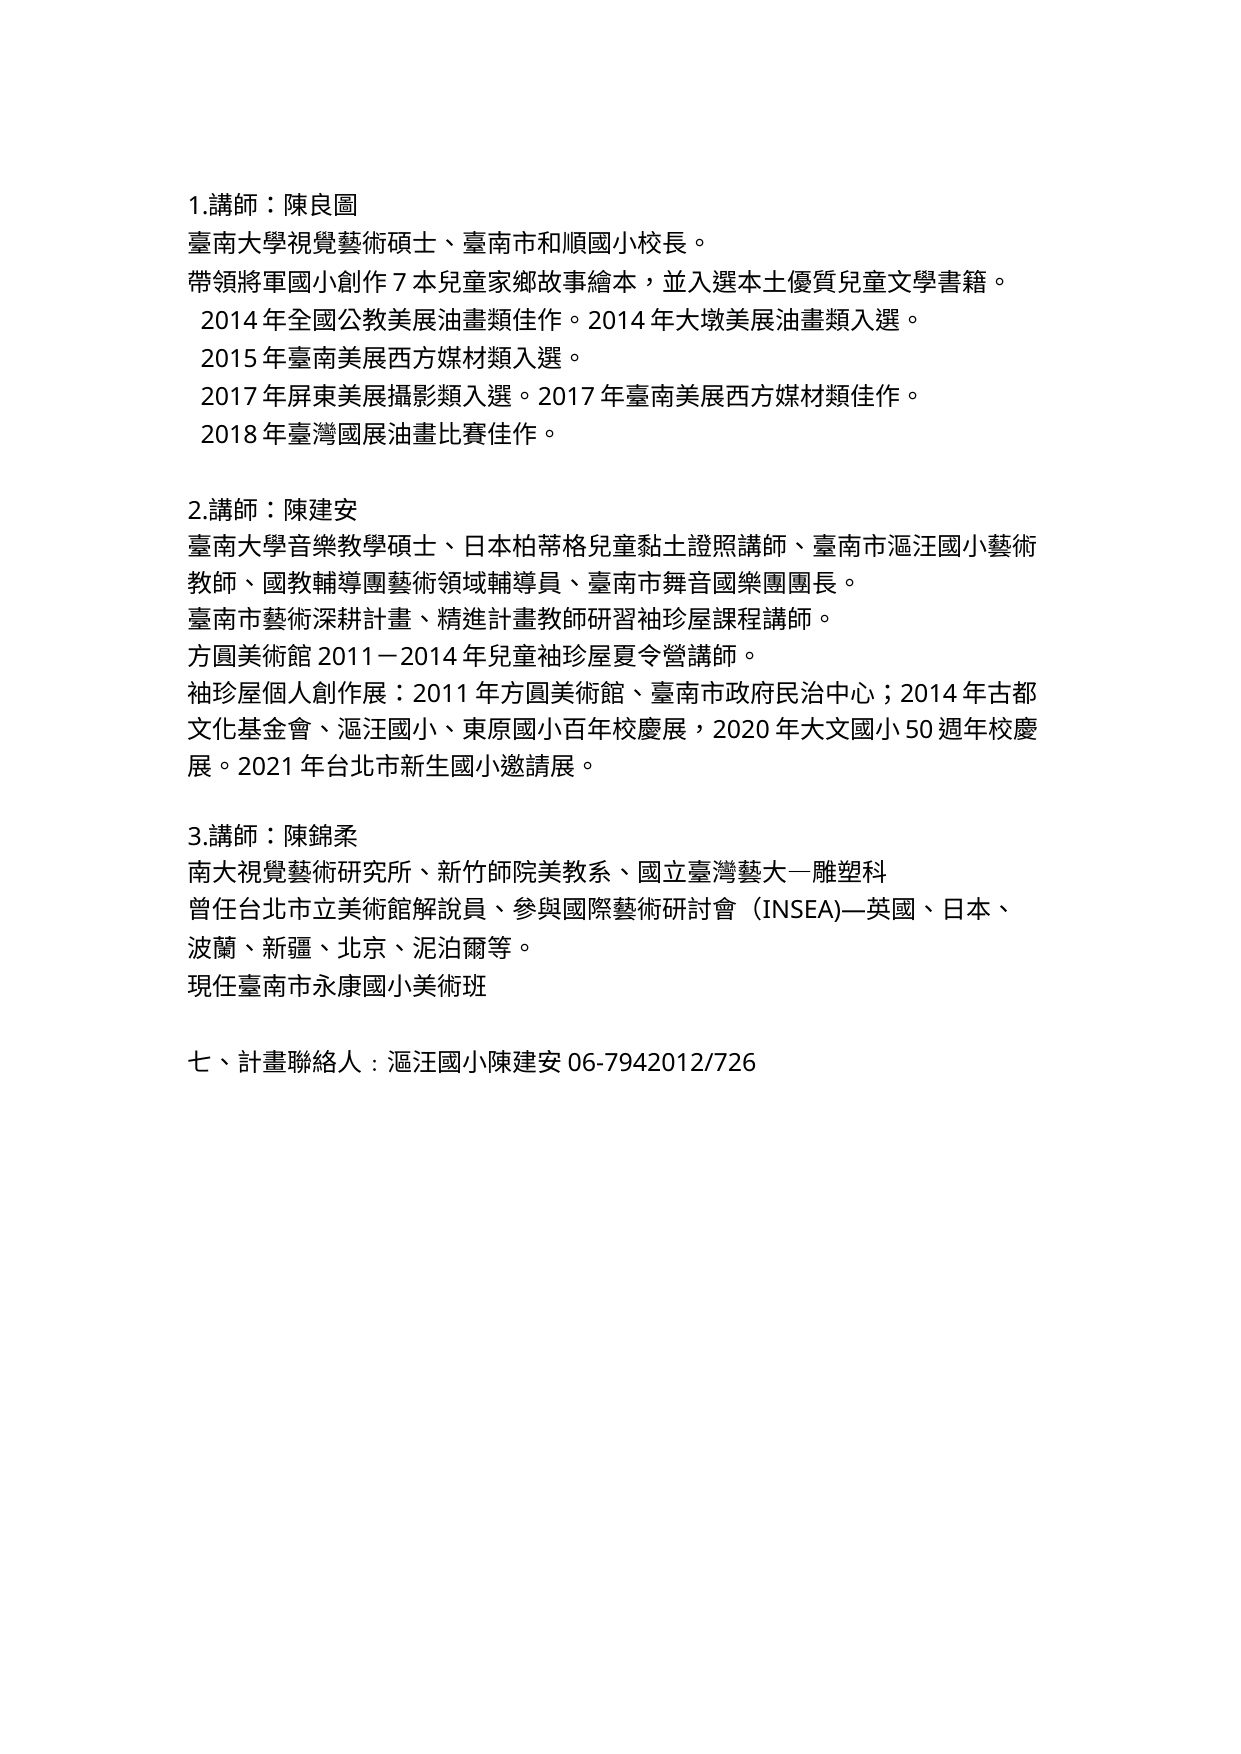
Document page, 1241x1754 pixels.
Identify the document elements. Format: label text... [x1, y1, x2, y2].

text 2014年全國公教美展油畫類佳作。2014年大墩美展油畫類入選。 [187, 299, 1053, 338]
text 臺南大學視覺藝術碩士、臺南市和順國小校長。 [187, 223, 1053, 261]
text 南大視覺藝術研究所、新竹師院美教系、國立臺灣藝大—雕塑科 [187, 853, 1053, 889]
text 2017年屏東美展攝影類入選。2017年臺南美展西方媒材類佳作。 [187, 376, 1053, 414]
text 現任臺南市永康國小美術班 [187, 966, 1053, 1004]
text 臺南市藝術深耕計畫、精進計畫教師研習袖珍屋課程講師。 [187, 599, 1053, 636]
text 帶領將軍國小創作7本兒童家鄉故事繪本，並入選本土優質兒童文學書籍。 [187, 261, 1053, 299]
text 曾任台北市立美術館解說員、參與國際藝術研討會（INSEA)—英國、日本、 波蘭、新疆、北京、泥泊爾等。 [187, 889, 1053, 966]
text 2.講師：陳建安 [187, 491, 1053, 527]
text 七、計畫聯絡人﹕漚汪國小陳建安06-7942012/726 [187, 1042, 1053, 1080]
text 方圓美術館2011－2014年兒童袖珍屋夏令營講師。 [187, 636, 1053, 674]
text 1.講師：陳良圖 [187, 185, 1053, 223]
text 2018年臺灣國展油畫比賽佳作。 [187, 414, 1053, 452]
text 臺南大學音樂教學碩士、日本柏蒂格兒童黏土證照講師、臺南市漚汪國小藝術教師、國教輔導團藝術領域輔導員、臺南市舞音國樂團團長。 [187, 527, 1053, 599]
text 3.講師：陳錦柔 [187, 817, 1053, 853]
text 2015年臺南美展西方媒材類入選。 [187, 338, 1053, 376]
text 袖珍屋個人創作展：2011年方圓美術館、臺南市政府民治中心；2014年古都文化基金會、漚汪國小、東原國小百年校慶展，2020年大文國小50週年校慶展。2021年台北市新生國小邀請展。 [187, 674, 1053, 782]
